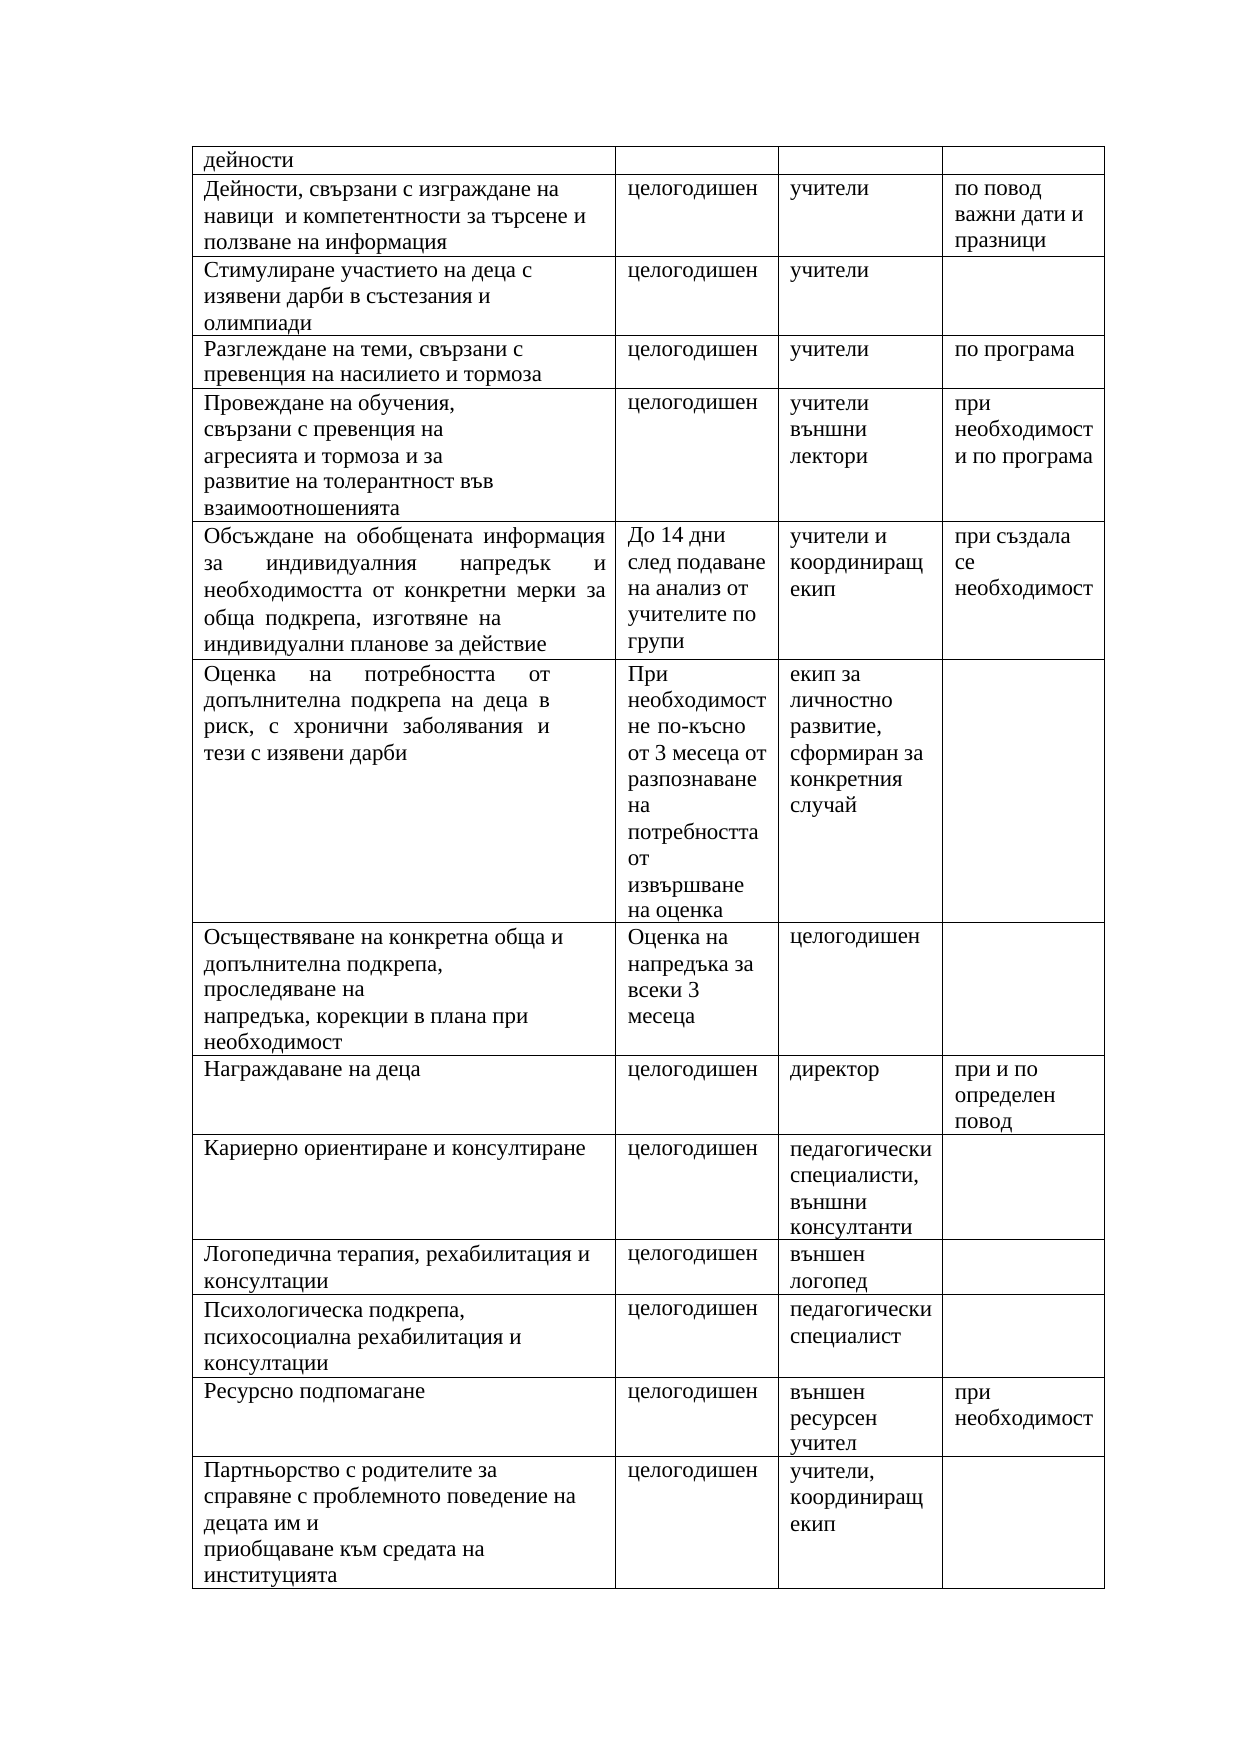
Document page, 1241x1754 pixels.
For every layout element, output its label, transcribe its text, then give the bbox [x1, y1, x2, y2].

table_header [943, 147, 1104, 174]
table_cell учители [779, 336, 942, 388]
table_cell целогодишен [616, 1457, 778, 1588]
table_cell по програма [943, 336, 1104, 388]
table_cell учители външни лектори [779, 389, 942, 521]
table_cell [943, 660, 1104, 922]
table_header дейности [193, 147, 615, 174]
table_cell Психологическа подкрепа, психосоциална рехабилитация и консултации [193, 1295, 615, 1377]
table_cell при и по определен повод [943, 1056, 1104, 1134]
table_cell директор [779, 1056, 942, 1134]
table_cell До 14 дни след подаване на анализ от учителите по групи [616, 522, 778, 659]
table_cell целогодишен [616, 257, 778, 335]
table_cell Партньорство с родителите за справяне с проблемното поведение на децата им и приобщаване към средата на институцията [193, 1457, 615, 1588]
table_cell Оценка на потребността от допълнителна подкрепа на деца в риск, с хронични заболявания и тези с изявени дарби [193, 660, 615, 922]
table_cell по повод важни дати и празници [943, 175, 1104, 256]
table_cell при необходимост и по програма [943, 389, 1104, 521]
table_cell целогодишен [616, 175, 778, 256]
table_cell Стимулиране участието на деца с изявени дарби в състезания и олимпиади [193, 257, 615, 335]
table_header [616, 147, 778, 174]
table_cell Дейности, свързани с изграждане на навици и компетентности за търсене и ползване на информация [193, 175, 615, 256]
table_cell учители [779, 175, 942, 256]
table_cell учители [779, 257, 942, 335]
table_cell целогодишен [616, 1240, 778, 1294]
table_cell външен ресурсен учител [779, 1378, 942, 1456]
table_cell [943, 1135, 1104, 1239]
table_header [779, 147, 942, 174]
table_cell при създала се необходимост [943, 522, 1104, 659]
table_cell Обсъждане на обобщената информация за индивидуалния напредък и необходимостта от конкретни мерки за обща подкрепа, изготвяне на индивидуални планове за действие [193, 522, 615, 659]
table_cell Логопедична терапия, рехабилитация и консултации [193, 1240, 615, 1294]
table_cell При необходимост не по-късно от 3 месеца от разпознаване на потребността от извършване на оценка [616, 660, 778, 922]
table_cell при необходимост [943, 1378, 1104, 1456]
table_cell целогодишен [616, 1056, 778, 1134]
table_cell външен логопед [779, 1240, 942, 1294]
table_cell Осъществяване на конкретна обща и допълнителна подкрепа, проследяване на напредъка, корекции в плана при необходимост [193, 923, 615, 1055]
table_cell учители и координиращ екип [779, 522, 942, 659]
table_cell [943, 1295, 1104, 1377]
table_cell целогодишен [616, 389, 778, 521]
table_cell [943, 257, 1104, 335]
table_cell [943, 923, 1104, 1055]
table_cell [943, 1240, 1104, 1294]
table_cell целогодишен [616, 1378, 778, 1456]
table_cell педагогически специалист [779, 1295, 942, 1377]
table_cell учители, координиращ екип [779, 1457, 942, 1588]
table_cell целогодишен [616, 1135, 778, 1239]
table_cell Кариерно ориентиране и консултиране [193, 1135, 615, 1239]
table_cell Оценка на напредъка за всеки 3 месеца [616, 923, 778, 1055]
table_cell Разглеждане на теми, свързани с превенция на насилието и тормоза [193, 336, 615, 388]
table_cell целогодишен [616, 1295, 778, 1377]
table_cell екип за личностно развитие, сформиран за конкретния случай [779, 660, 942, 922]
table_cell Провеждане на обучения, свързани с превенция на агресията и тормоза и за развитие на толерантност във взаимоотношенията [193, 389, 615, 521]
table_cell целогодишен [779, 923, 942, 1055]
table_cell Награждаване на деца [193, 1056, 615, 1134]
table_cell педагогически специалисти, външни консултанти [779, 1135, 942, 1239]
table_cell [943, 1457, 1104, 1588]
table_cell Ресурсно подпомагане [193, 1378, 615, 1456]
table_cell целогодишен [616, 336, 778, 388]
